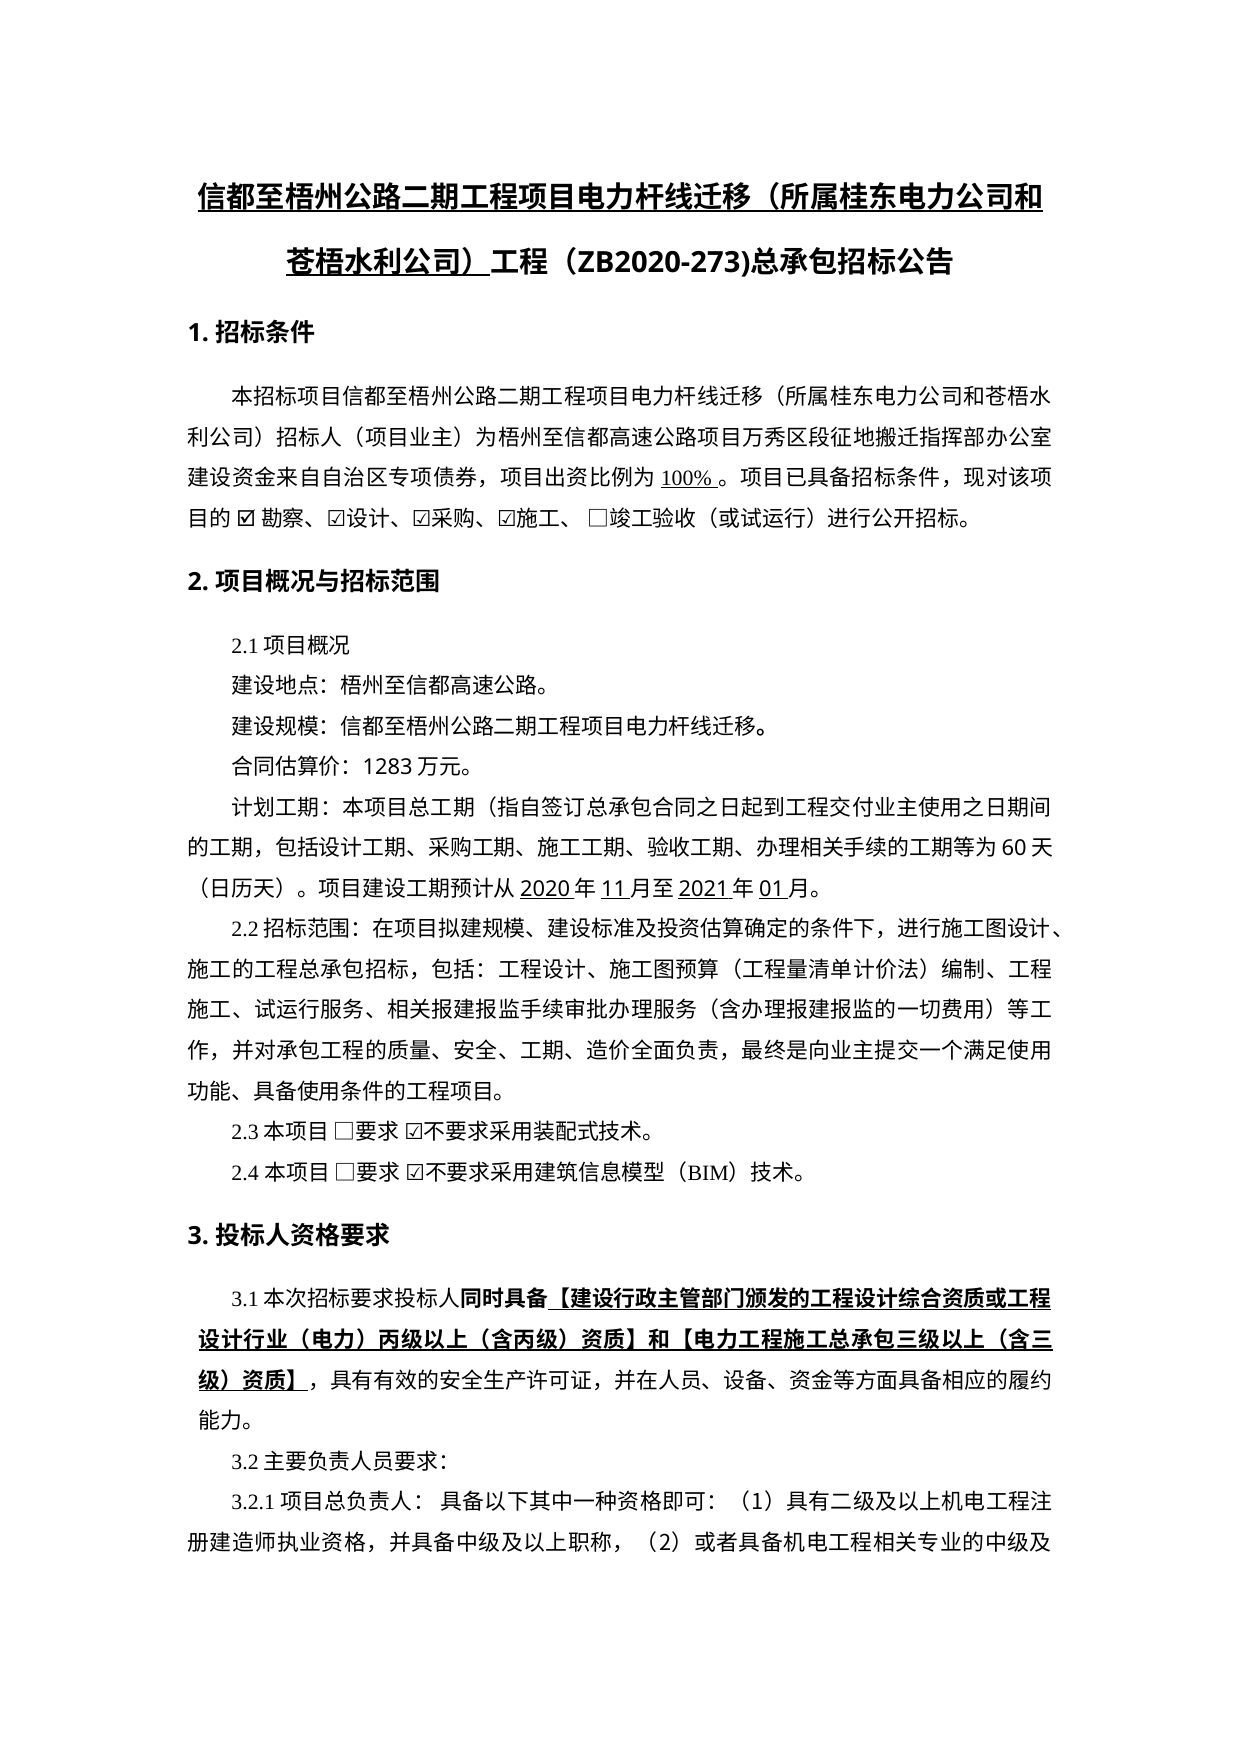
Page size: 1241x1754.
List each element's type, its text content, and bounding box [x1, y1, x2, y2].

text 本招标项目信都至梧州公路二期工程项目电力杆线迁移（所属桂东电力公司和苍梧水利公司）招标人（项目业主）为梧州至信都高速公路项目万秀区段征地搬迁指挥部办公室，建设资金来自自治区专项债券，项目出资比例为100% 。项目已具备招标条件，现对该项目的 勘察、☑设计、☑采购、☑施工、 □竣工验收（或试运行）进行公开招标。 [187, 378, 1053, 533]
text 2.4 本项目 □要求 ☑不要求采用建筑信息模型（BIM）技术。 [187, 1154, 1053, 1187]
text 合同估算价：1283万元。 [187, 749, 1053, 781]
text 计划工期：本项目总工期（指自签订总承包合同之日起到工程交付业主使用之日期间的工期，包括设计工期、采购工期、施工工期、验收工期、办理相关手续的工期等为60天（日历天）。项目建设工期预计从2020年11月至2021年01月。 [187, 789, 1053, 903]
text 3.2主要负责人员要求： [187, 1443, 1053, 1476]
text 2.2招标范围：在项目拟建规模、建设标准及投资估算确定的条件下，进行施工图设计、施工的工程总承包招标，包括：工程设计、施工图预算（工程量清单计价法）编制、工程施工、试运行服务、相关报建报监手续审批办理服务（含办理报建报监的一切费用）等工作，并对承包工程的质量、安全、工期、造价全面负责，最终是向业主提交一个满足使用功能、具备使用条件的工程项目。 [187, 911, 1053, 1106]
subtitle 3. 投标人资格要求 [187, 1201, 1053, 1266]
text 建设规模：信都至梧州公路二期工程项目电力杆线迁移。 [187, 708, 1053, 741]
text 信都至梧州公路二期工程项目电力杆线迁移（所属桂东电力公司和苍梧水利公司）工程（ZB2020-273)总承包招标公告 [187, 162, 1053, 292]
text 3.1本次招标要求投标人同时具备【建设行政主管部门颁发的工程设计综合资质或工程设计行业（电力）丙级以上（含丙级）资质】和【电力工程施工总承包三级以上（含三级）资质】，具有有效的安全生产许可证，并在人员、设备、资金等方面具备相应的履约能力。 [198, 1350, 1053, 1435]
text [187, 1484, 1053, 1557]
text 3.1本次招标要求投标人同时具备【建设行政主管部门颁发的工程设计综合资质或工程设计行业（电力）丙级以上（含丙级）资质】和【电力工程施工总承包三级以上（含三级）资质】，具有有效的安全生产许可证，并在人员、设备、资金等方面具备相应的履约能力。 [198, 1281, 1053, 1349]
text 2.3本项目 □要求 ☑不要求采用装配式技术。 [187, 1114, 1053, 1146]
subtitle 2. 项目概况与招标范围 [187, 547, 1053, 612]
text 建设地点：梧州至信都高速公路。 [187, 668, 1053, 700]
text 2.1项目概况 [187, 627, 1053, 660]
subtitle 1. 招标条件 [187, 298, 1053, 363]
